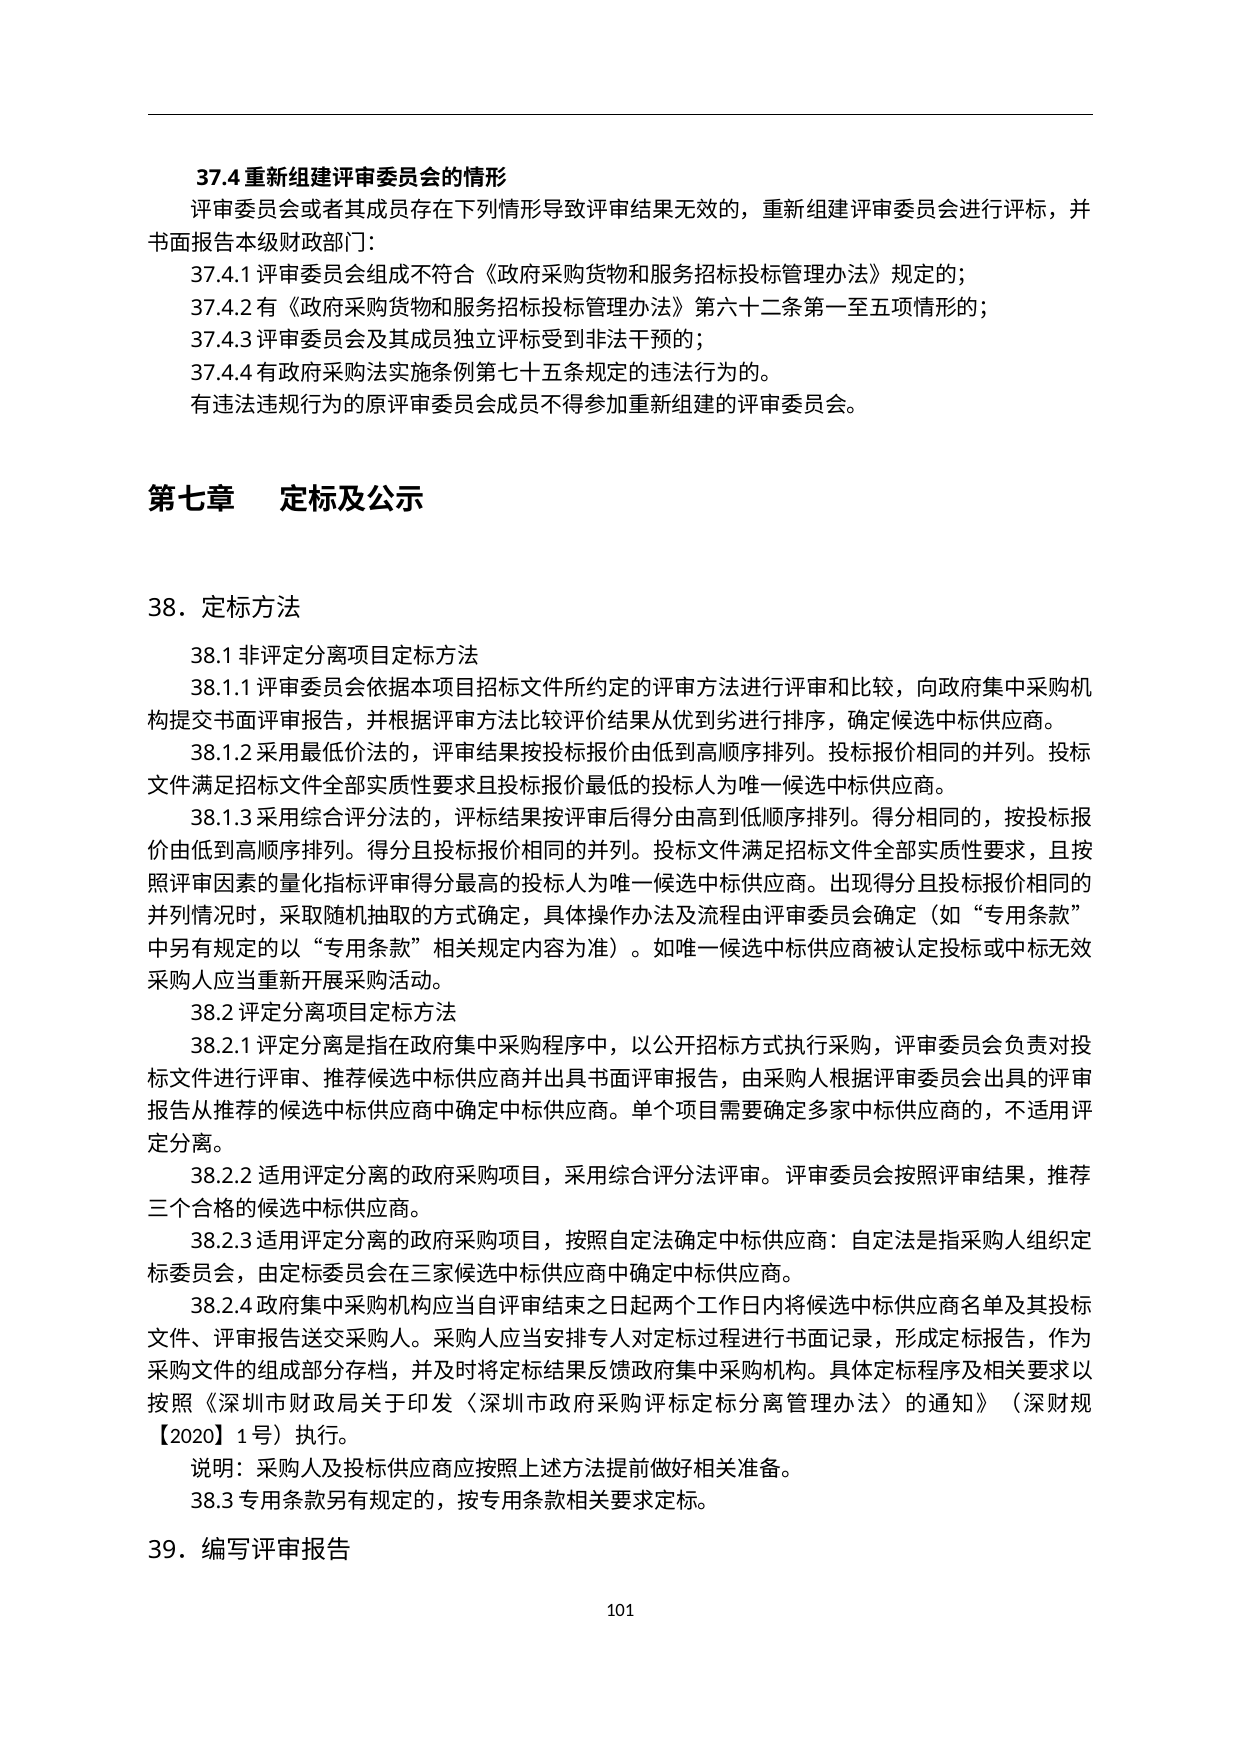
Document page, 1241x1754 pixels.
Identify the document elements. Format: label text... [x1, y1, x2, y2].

text 有违法违规行为的原评审委员会成员不得参加重新组建的评审委员会。 [148, 387, 1093, 419]
text 38.2.1评定分离是指在政府集中采购程序中，以公开招标方式执行采购，评审委员会负责对投标文件进行评审、推荐候选中标供应商并出具书面评审报告，由采购人根据评审委员会出具的评审报告从推荐的候选中标供应商中确定中标供应商。单个项目需要确定多家中标供应商的，不适用评定分离。 [148, 1028, 1093, 1158]
text 37.4重新组建评审委员会的情形 [148, 159, 1093, 192]
text 37.4.1评审委员会组成不符合《政府采购货物和服务招标投标管理办法》规定的； [148, 257, 1093, 289]
text 38.2.3适用评定分离的政府采购项目，按照自定法确定中标供应商：自定法是指采购人组织定标委员会，由定标委员会在三家候选中标供应商中确定中标供应商。 [148, 1223, 1093, 1288]
text 38．定标方法 [148, 573, 1093, 638]
text 38.2.2 适用评定分离的政府采购项目，采用综合评分法评审。评审委员会按照评审结果，推荐三个合格的候选中标供应商。 [148, 1158, 1093, 1223]
text 38.2.4政府集中采购机构应当自评审结束之日起两个工作日内将候选中标供应商名单及其投标文件、评审报告送交采购人。采购人应当安排专人对定标过程进行书面记录，形成定标报告，作为采购文件的组成部分存档，并及时将定标结果反馈政府集中采购机构。具体定标程序及相关要求以按照《深圳市财政局关于印发〈深圳市政府采购评标定标分离管理办法〉的通知》（深财规【2020】1号）执行。 [148, 1288, 1093, 1450]
text 37.4.3评审委员会及其成员独立评标受到非法干预的； [148, 322, 1093, 354]
text 38.1.1评审委员会依据本项目招标文件所约定的评审方法进行评审和比较，向政府集中采购机构提交书面评审报告，并根据评审方法比较评价结果从优到劣进行排序，确定候选中标供应商。 [148, 670, 1093, 735]
text 38.1.3采用综合评分法的，评标结果按评审后得分由高到低顺序排列。得分相同的，按投标报价由低到高顺序排列。得分且投标报价相同的并列。投标文件满足招标文件全部实质性要求，且按照评审因素的量化指标评审得分最高的投标人为唯一候选中标供应商。出现得分且投标报价相同的并列情况时，采取随机抽取的方式确定，具体操作办法及流程由评审委员会确定（如“专用条款”中另有规定的以“专用条款”相关规定内容为准）。如唯一候选中标供应商被认定投标或中标无效，采购人应当重新开展采购活动。 [148, 800, 1093, 995]
subtitle 定标及公示 [148, 464, 1093, 529]
text 37.4.4有政府采购法实施条例第七十五条规定的违法行为的。 [148, 354, 1093, 387]
text 39．编写评审报告 [148, 1515, 1093, 1580]
text 37.4.2有《政府采购货物和服务招标投标管理办法》第六十二条第一至五项情形的； [148, 289, 1093, 322]
text 38.1非评定分离项目定标方法 [148, 638, 1093, 670]
text 评审委员会或者其成员存在下列情形导致评审结果无效的，重新组建评审委员会进行评标，并书面报告本级财政部门： [148, 192, 1093, 257]
text 38.1.2采用最低价法的，评审结果按投标报价由低到高顺序排列。投标报价相同的并列。投标文件满足招标文件全部实质性要求且投标报价最低的投标人为唯一候选中标供应商。 [148, 735, 1093, 800]
text 38.2评定分离项目定标方法 [148, 995, 1093, 1028]
text 说明：采购人及投标供应商应按照上述方法提前做好相关准备。 [148, 1450, 1093, 1483]
text 38.3专用条款另有规定的，按专用条款相关要求定标。 [148, 1483, 1093, 1515]
